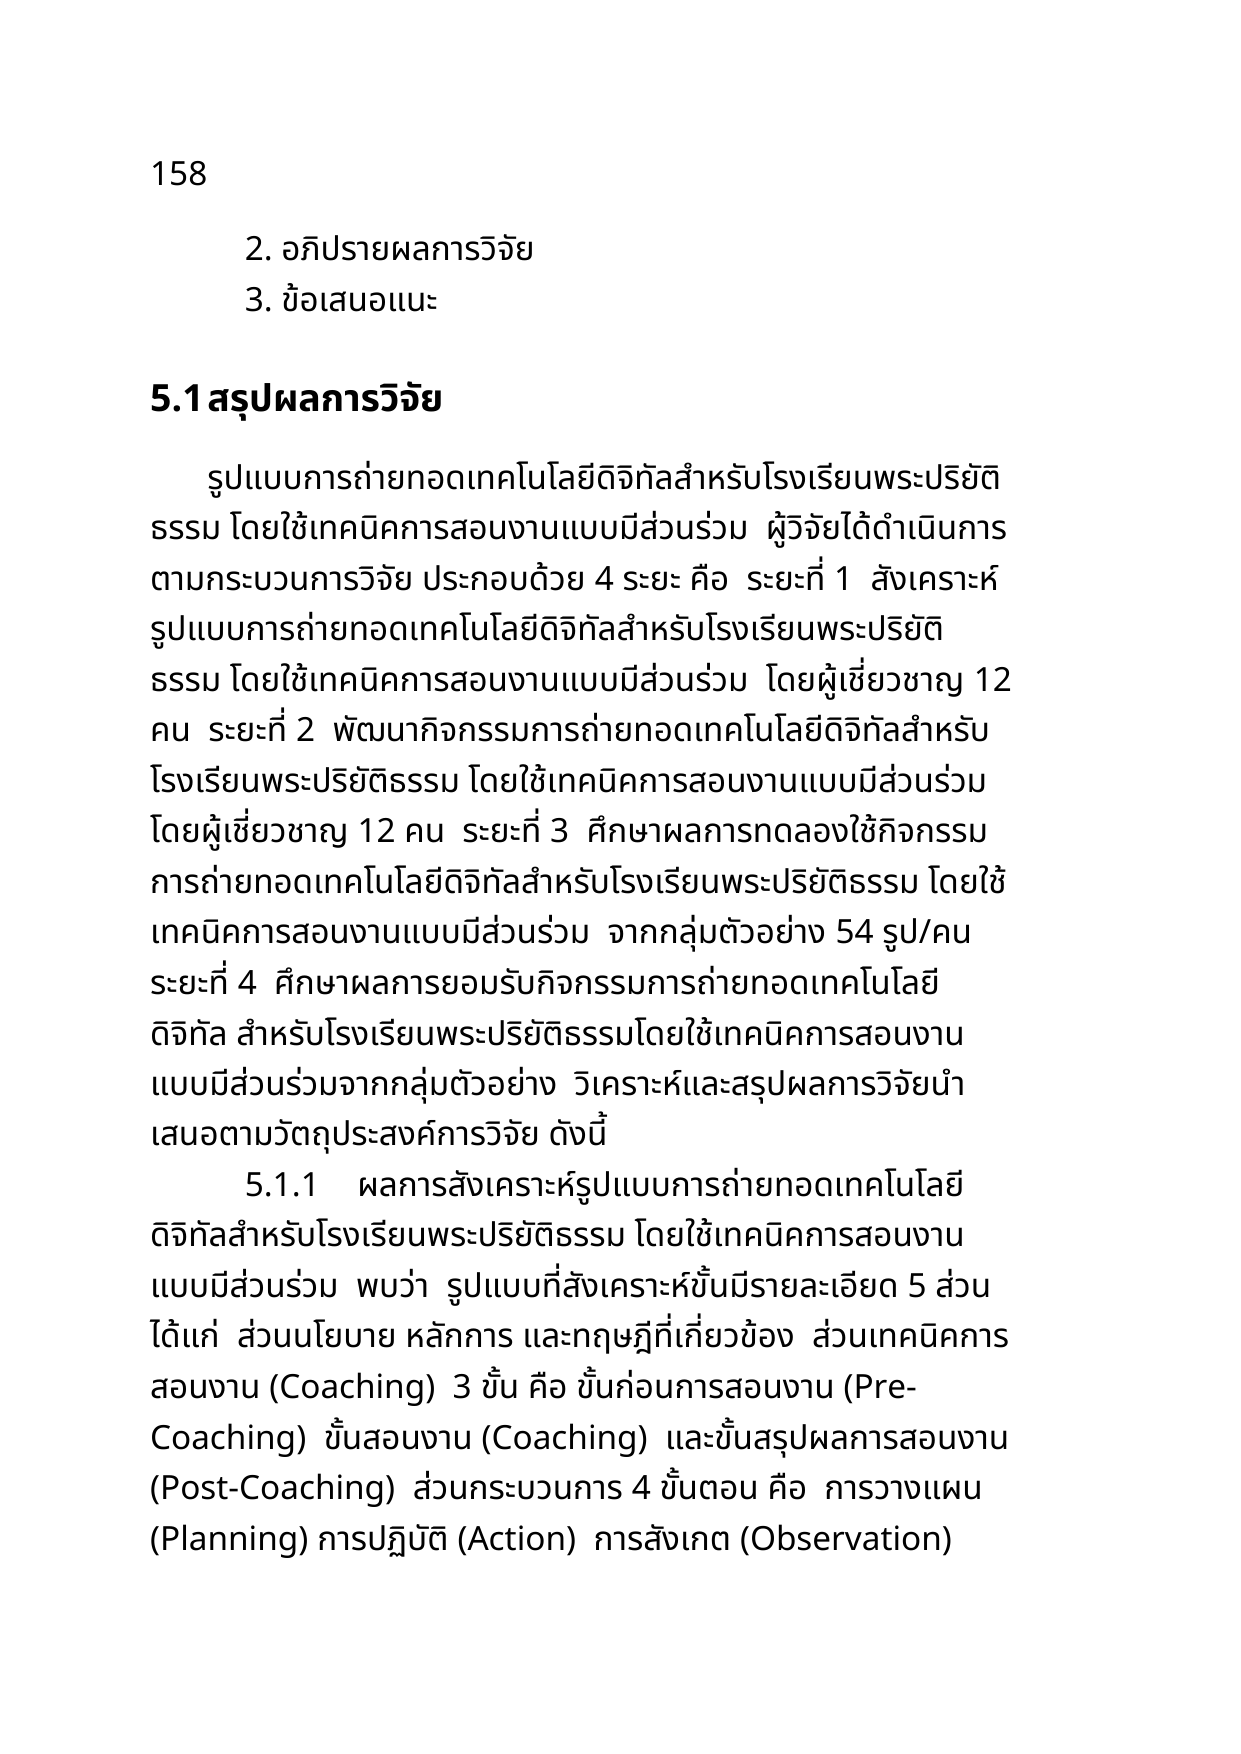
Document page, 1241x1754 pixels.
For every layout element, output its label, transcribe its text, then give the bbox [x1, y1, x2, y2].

text 5.1 สรุปผลการวิจัย [150, 372, 1015, 429]
text 2. อภิปรายผลการวิจัย [150, 225, 1015, 276]
text 3. ข้อเสนอแนะ [150, 276, 1015, 326]
text รูปแบบการถ่ายทอดเทคโนโลยีดิจิทัลสำหรับโรงเรียนพระปริยัติธรรม โดยใช้เทคนิคการสอนงานแบบมีส่วนร่วม ผู้วิจัยได้ดำเนินการตามกระบวนการวิจัย ประกอบด้วย 4 ระยะ คือ ระยะที่ 1 สังเคราะห์รูปแบบการถ่ายทอดเทคโนโลยีดิจิทัลสำหรับโรงเรียนพระปริยัติธรรม โดยใช้เทคนิคการสอนงานแบบมีส่วนร่วม โดยผู้เชี่ยวชาญ 12 คน ระยะที่ 2 พัฒนากิจกรรมการถ่ายทอดเทคโนโลยีดิจิทัลสำหรับโรงเรียนพระปริยัติธรรม โดยใช้เทคนิคการสอนงานแบบมีส่วนร่วม โดยผู้เชี่ยวชาญ 12 คน ระยะที่ 3 ศึกษาผลการทดลองใช้กิจกรรมการถ่ายทอดเทคโนโลยีดิจิทัลสำหรับโรงเรียนพระปริยัติธรรม โดยใช้เทคนิคการสอนงานแบบมีส่วนร่วม จากกลุ่มตัวอย่าง 54 รูป/คน ระยะที่ 4 ศึกษาผลการยอมรับกิจกรรมการถ่ายทอดเทคโนโลยีดิจิทัล สำหรับโรงเรียนพระปริยัติธรรมโดยใช้เทคนิคการสอนงานแบบมีส่วนร่วมจากกลุ่มตัวอย่าง วิเคราะห์และสรุปผลการวิจัยนำเสนอตามวัตถุประสงค์การวิจัย ดังนี้ [150, 454, 1015, 1161]
